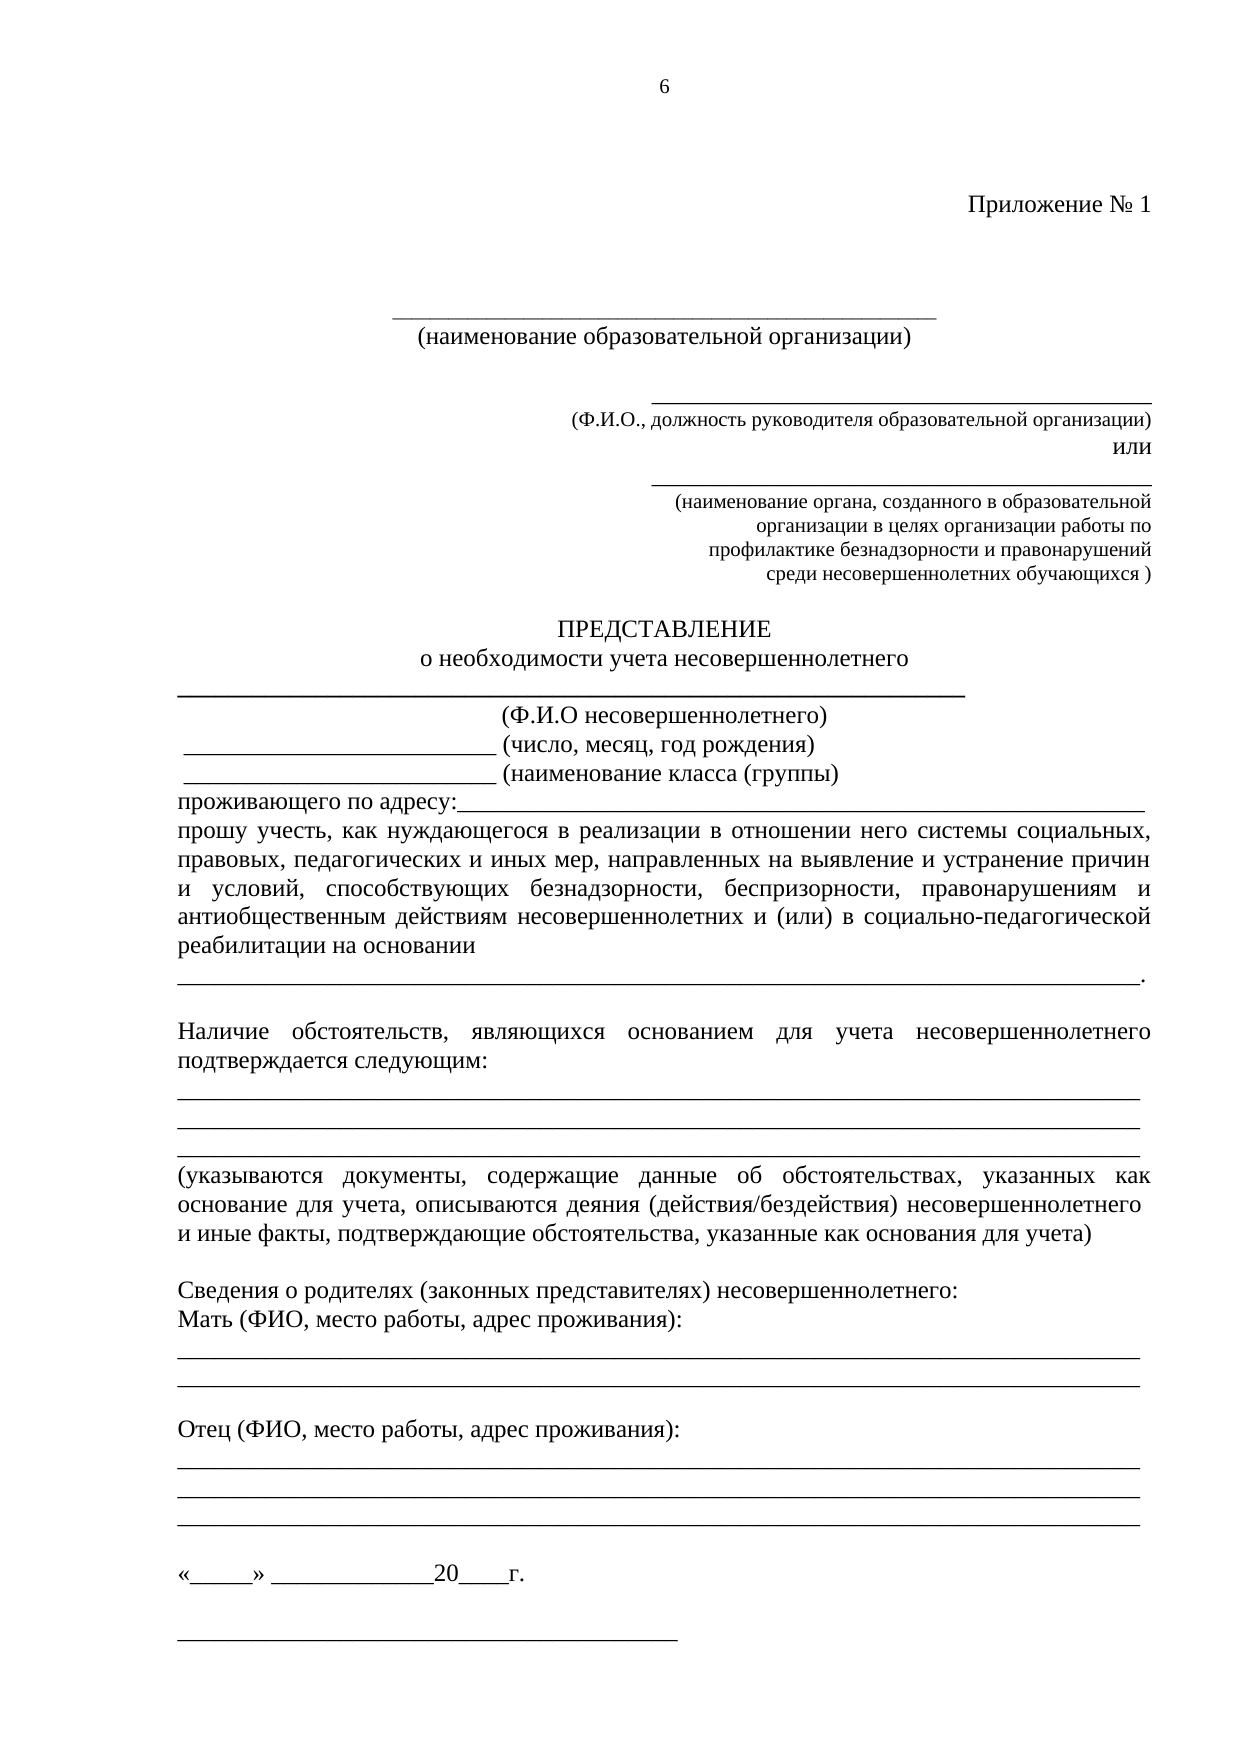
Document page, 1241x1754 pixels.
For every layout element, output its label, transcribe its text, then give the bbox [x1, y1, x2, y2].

text организации в целях организации работы по [177, 513, 1152, 537]
text _______________________________________________________________ [177, 671, 1152, 700]
text прошу учесть, как нуждающегося в реализации в отношении него системы социальных, правовых, педагогических и иных мер, направленных на выявление и устранение причин и условий, способствующих безнадзорности, беспризорности, правонарушениям и антиобщественным действиям несовершеннолетних и (или) в социально-педагогической реабилитации на основании [177, 815, 1152, 959]
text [177, 1500, 1152, 1529]
text (Ф.И.О., должность руководителя образовательной организации) [177, 407, 1152, 431]
text (Ф.И.О несовершеннолетнего) [177, 700, 1152, 729]
text ________________________________________ [177, 378, 1152, 407]
text или [177, 431, 1152, 460]
text Приложение № 1 [177, 189, 1152, 218]
text __________________________________________________________________________________________________________________________________________________________ [177, 1074, 1152, 1131]
text _____________________________________________________________________________. [177, 959, 1152, 988]
text о необходимости учета несовершеннолетнего [177, 643, 1152, 671]
text _________________________ (число, месяц, год рождения) [177, 729, 1152, 758]
text ________________________________________ [177, 1615, 1152, 1644]
text профилактике безнадзорности и правонарушений [177, 537, 1152, 561]
text _________________________ (наименование класса (группы) [177, 758, 1152, 786]
text ________________________________________ [177, 460, 1152, 489]
text (наименование органа, созданного в образовательной [177, 489, 1152, 513]
text Отец (ФИО, место работы, адрес проживания): __________________________________________________________________________________________________________________________________________________________ [177, 1414, 1152, 1500]
text (наименование образовательной организации) [177, 321, 1152, 350]
text проживающего по адресу:_______________________________________________________ [177, 786, 1152, 815]
text Мать (ФИО, место работы, адрес проживания): __________________________________________________________________________________________________________________________________________________________ [177, 1304, 1152, 1414]
text ПРЕДСТАВЛЕНИЕ [177, 614, 1152, 643]
text Наличие обстоятельств, являющихся основанием для учета несовершеннолетнего подтверждается следующим: [177, 1016, 1152, 1074]
text «_____» _____________20____г. [177, 1558, 1152, 1587]
text __________________________________________________________ [177, 299, 1152, 321]
text среди несовершеннолетних обучающихся ) [177, 561, 1152, 585]
text Сведения о родителях (законных представителях) несовершеннолетнего: [177, 1275, 1152, 1304]
text _____________________________________________________________________________ [177, 1131, 1152, 1160]
text (указываются документы, содержащие данные об обстоятельствах, указанных как основание для учета, описываются деяния (действия/бездействия) несовершеннолетнего и иные факты, подтверждающие обстоятельства, указанные как основания для учета) [177, 1160, 1152, 1246]
